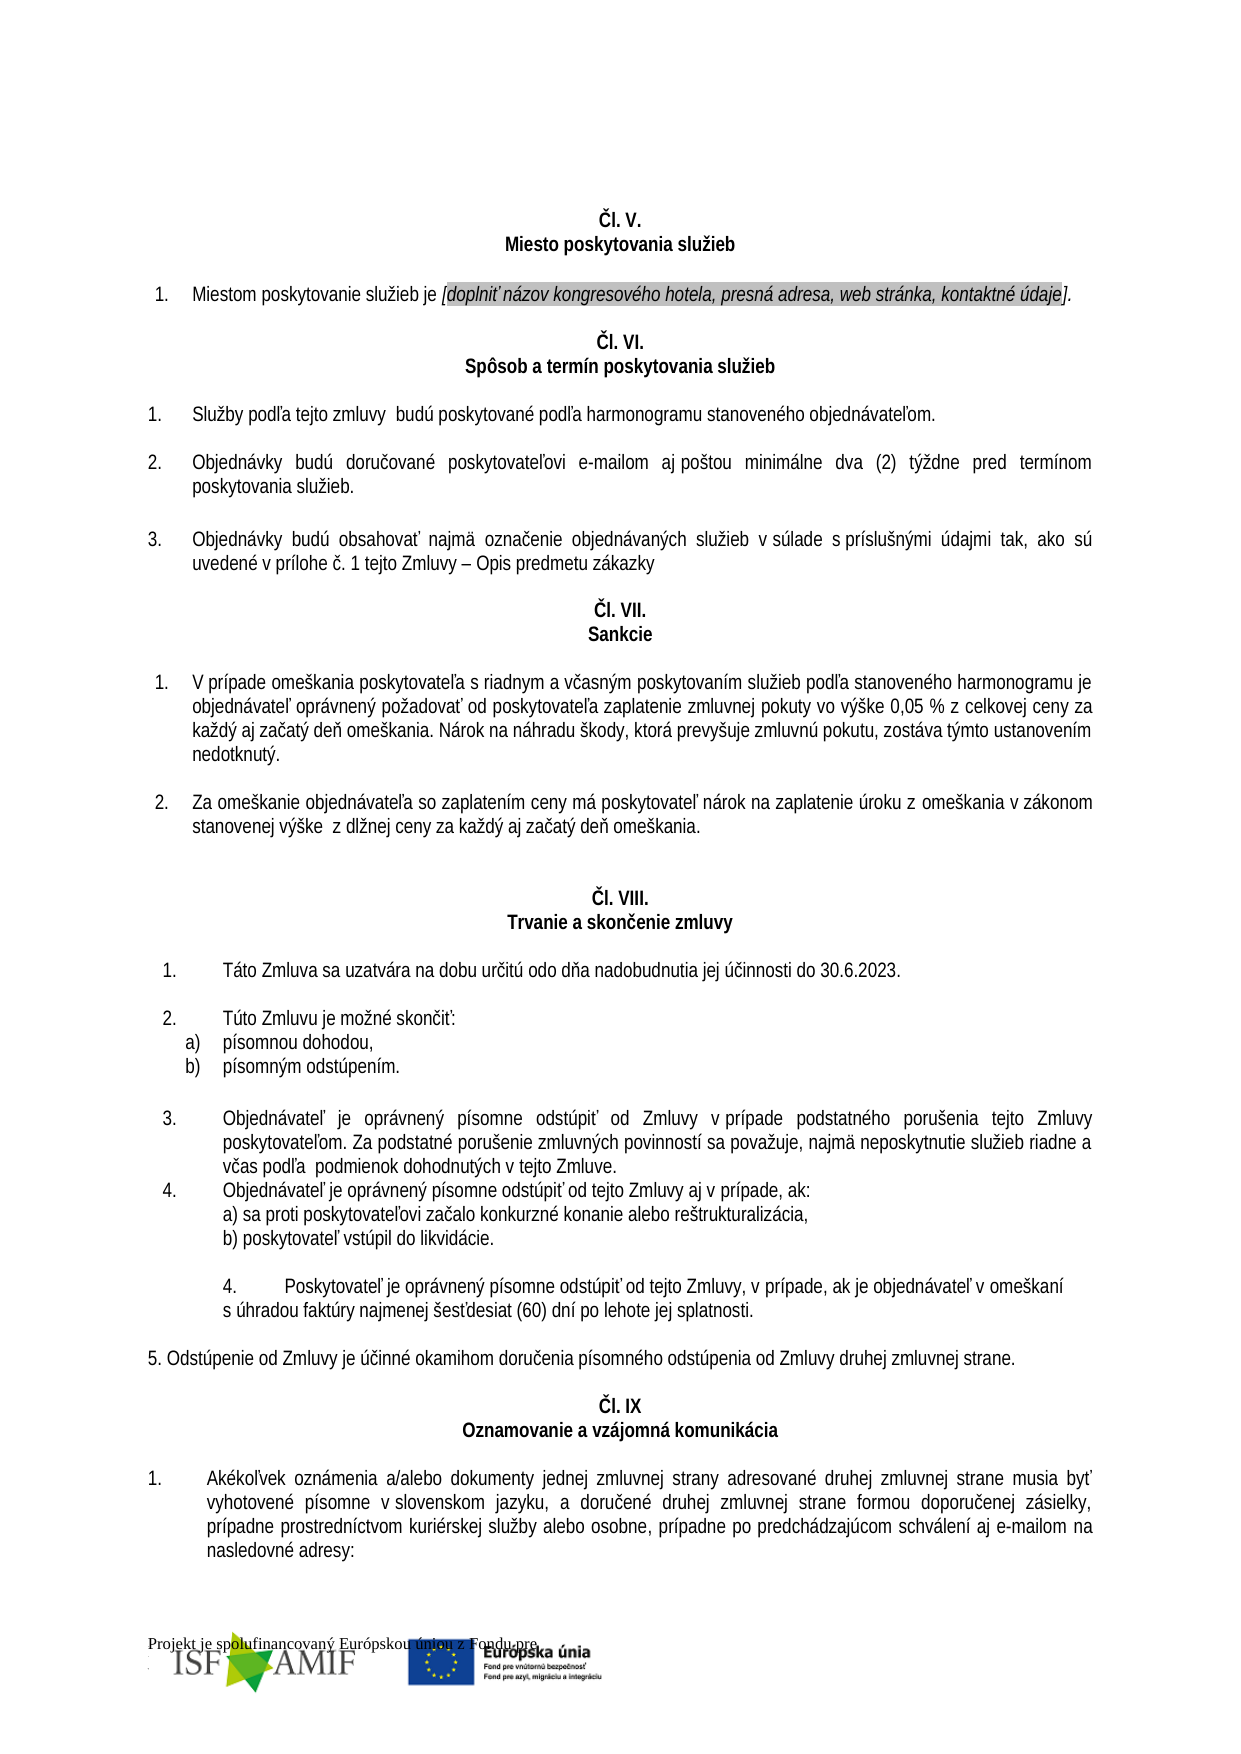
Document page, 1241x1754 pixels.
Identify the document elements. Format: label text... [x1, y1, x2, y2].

list Akékoľvek oznámenia a/alebo dokumenty jednej zmluvnej strany adresované druhej zmluvnej strane musia byť vyhotovené písomne v slovenskom jazyku, a doručené druhej zmluvnej strane formou doporučenej zásielky, prípadne prostredníctvom kuriérskej služby alebo osobne, prípadne po predchádzajúcom schválení aj e-mailom na nasledovné adresy: [148, 1466, 1093, 1561]
text Čl. IX [148, 1394, 1093, 1418]
list Objednávateľ je oprávnený písomne odstúpiť od Zmluvy v prípade podstatného porušenia tejto Zmluvy poskytovateľom. Za podstatné porušenie zmluvných povinností sa považuje, najmä neposkytnutie služieb riadne a včas podľa podmienok dohodnutých v tejto Zmluve. [162, 1106, 1093, 1178]
text Trvanie a skončenie zmluvy [148, 910, 1093, 934]
list a) sa proti poskytovateľovi začalo konkurzné konanie alebo reštrukturalizácia, [223, 1202, 1093, 1226]
list Miestom poskytovanie služieb je [doplniť názov kongresového hotela, presná adresa, web stránka, kontaktné údaje]. [154, 280, 1093, 306]
list Za omeškanie objednávateľa so zaplatením ceny má poskytovateľ nárok na zaplatenie úroku z omeškania v zákonom stanovenej výške z dlžnej ceny za každý aj začatý deň omeškania. [154, 790, 1093, 838]
list Služby podľa tejto zmluvy budú poskytované podľa harmonogramu stanoveného objednávateľom. [148, 402, 1093, 426]
list b) poskytovateľ vstúpil do likvidácie. [223, 1226, 1093, 1250]
text Čl. VIII. [148, 886, 1093, 910]
text Čl. VII. [148, 598, 1093, 622]
list 4. Poskytovateľ je oprávnený písomne odstúpiť od tejto Zmluvy, v prípade, ak je objednávateľ v omeškaní s úhradou faktúry najmenej šesťdesiat (60) dní po lehote jej splatnosti. [223, 1274, 1093, 1322]
list písomnou dohodou, [185, 1030, 1093, 1054]
list Objednávky budú obsahovať najmä označenie objednávaných služieb v súlade s príslušnými údajmi tak, ako sú uvedené v prílohe č. 1 tejto Zmluvy – Opis predmetu zákazky [148, 527, 1093, 574]
list V prípade omeškania poskytovateľa s riadnym a včasným poskytovaním služieb podľa stanoveného harmonogramu je objednávateľ oprávnený požadovať od poskytovateľa zaplatenie zmluvnej pokuty vo výške 0,05 % z celkovej ceny za každý aj začatý deň omeškania. Nárok na náhradu škody, ktorá prevyšuje zmluvnú pokutu, zostáva týmto ustanovením nedotknutý. [154, 670, 1093, 766]
text Čl. VI. [148, 330, 1093, 354]
text Oznamovanie a vzájomná komunikácia [148, 1418, 1093, 1442]
list Objednávky budú doručované poskytovateľovi e-mailom aj poštou minimálne dva (2) týždne pred termínom poskytovania služieb. [148, 450, 1093, 498]
list Objednávateľ je oprávnený písomne odstúpiť od tejto Zmluvy aj v prípade, ak: [162, 1178, 1093, 1202]
list Túto Zmluvu je možné skončiť: [162, 1006, 1093, 1030]
picture [147, 1622, 619, 1700]
text Miesto poskytovania služieb [148, 232, 1093, 256]
list písomným odstúpením. [185, 1054, 1093, 1078]
text Sankcie [148, 622, 1093, 646]
list Táto Zmluva sa uzatvára na dobu určitú odo dňa nadobudnutia jej účinnosti do 30.6.2023. [162, 958, 1093, 982]
text 5. Odstúpenie od Zmluvy je účinné okamihom doručenia písomného odstúpenia od Zmluvy druhej zmluvnej strane. [148, 1346, 1093, 1370]
text Spôsob a termín poskytovania služieb [148, 354, 1093, 378]
text Čl. V. [148, 208, 1093, 232]
